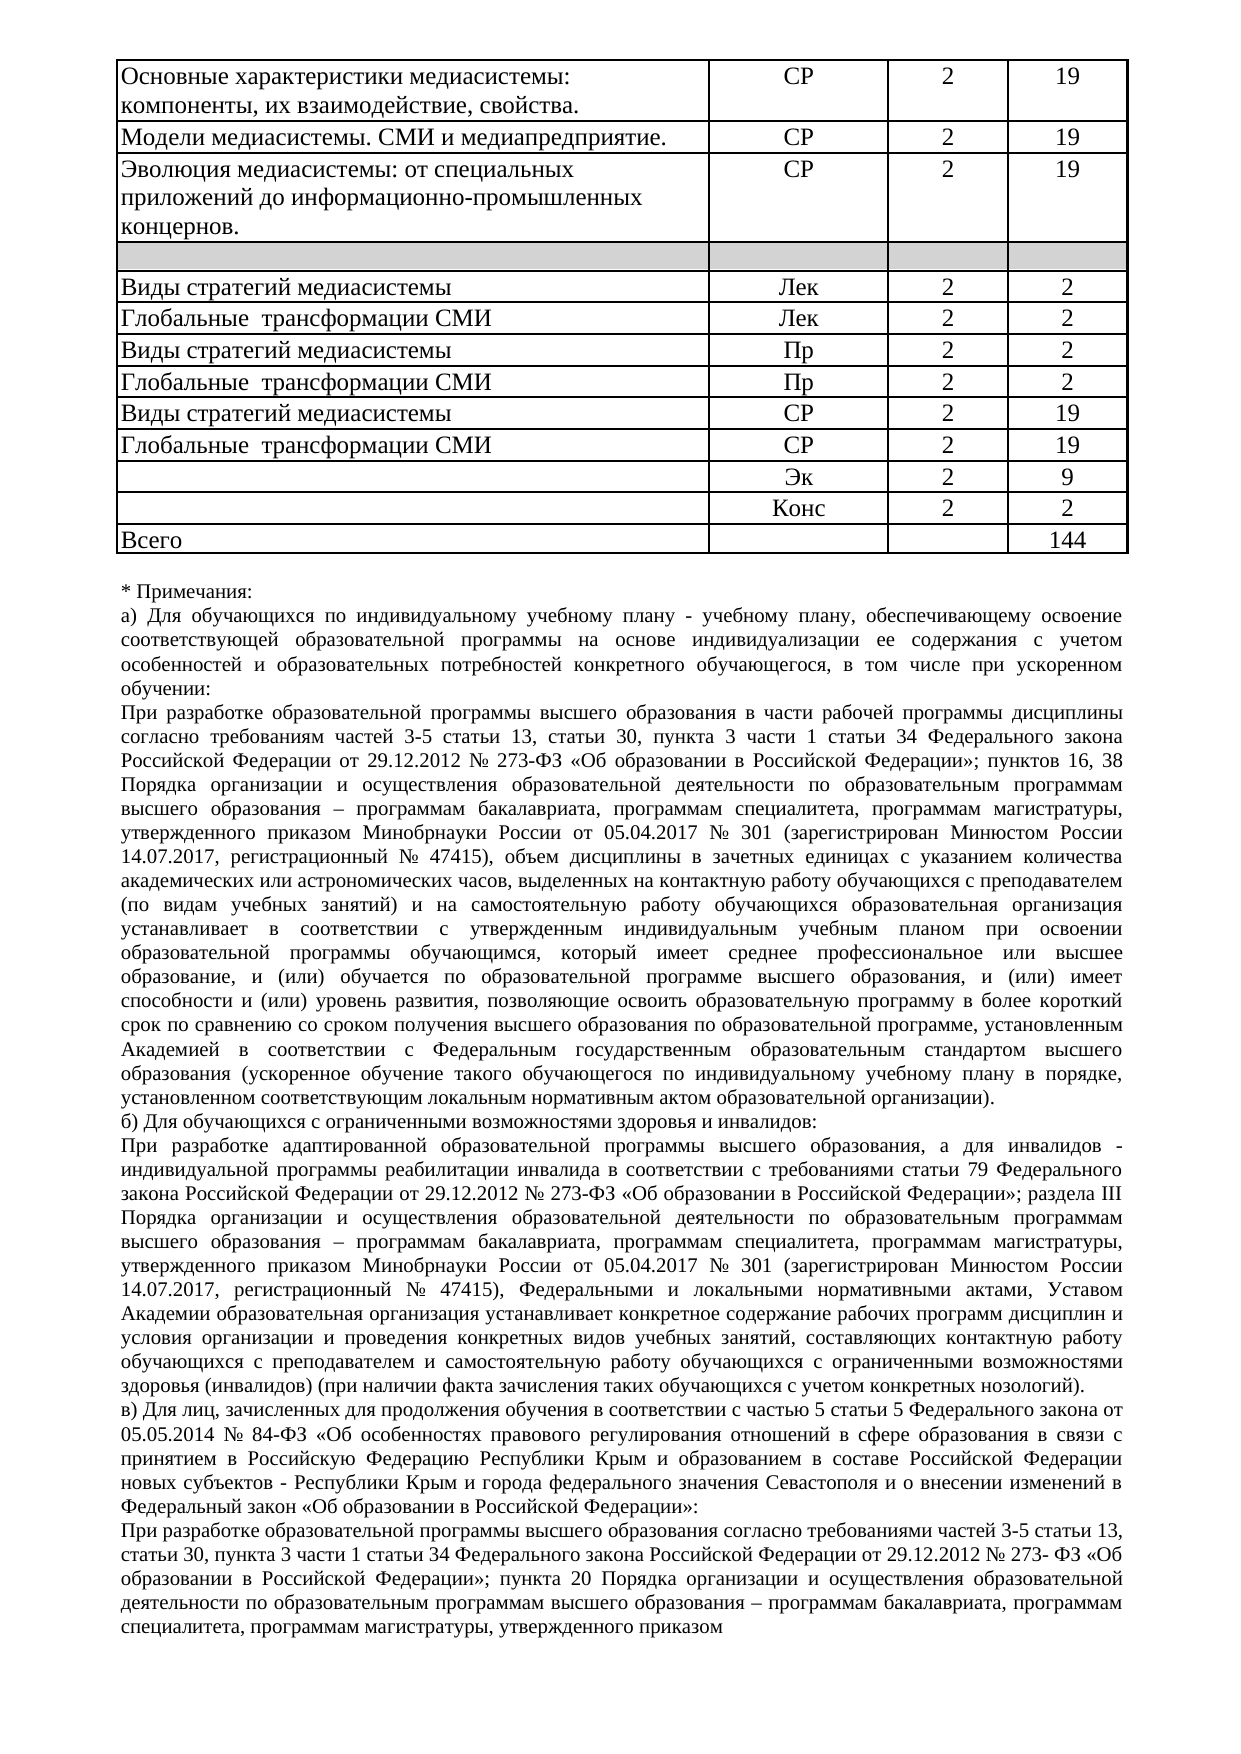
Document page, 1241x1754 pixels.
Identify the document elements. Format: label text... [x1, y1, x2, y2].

table_cell [710, 243, 887, 269]
table_cell 2 [889, 493, 1007, 523]
table_cell 19 [1009, 154, 1126, 241]
table_cell 2 [889, 154, 1007, 241]
table_cell 2 [1009, 272, 1126, 301]
table_cell 2 [889, 430, 1007, 459]
table_cell Глобальные трансформации СМИ [118, 367, 708, 396]
table_cell Пр [710, 335, 887, 364]
table_cell Глобальные трансформации СМИ [118, 430, 708, 459]
table_cell [118, 243, 708, 269]
table_cell 19 [1009, 398, 1126, 428]
table_cell [118, 493, 708, 523]
table_cell 19 [1009, 430, 1126, 459]
table_cell 2 [889, 303, 1007, 333]
table_cell СР [710, 398, 887, 428]
table_cell 19 [1009, 122, 1126, 152]
table_cell СР [710, 430, 887, 459]
table_cell Глобальные трансформации СМИ [118, 303, 708, 333]
table_cell 9 [1009, 462, 1126, 491]
table_cell Эк [710, 462, 887, 491]
table_cell [889, 525, 1007, 552]
table_cell [710, 525, 887, 552]
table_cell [118, 154, 708, 241]
table_cell 2 [889, 367, 1007, 396]
table_cell 2 [889, 462, 1007, 491]
table_cell [889, 243, 1007, 269]
table_header 2 [889, 61, 1007, 120]
table_cell СР [710, 154, 887, 241]
table_cell Виды стратегий медиасистемы [118, 272, 708, 301]
table_cell 2 [889, 398, 1007, 428]
table_cell Конс [710, 493, 887, 523]
table_cell Виды стратегий медиасистемы [118, 335, 708, 364]
table_cell Пр [710, 367, 887, 396]
table_cell Лек [710, 303, 887, 333]
table_cell СР [710, 122, 887, 152]
table_cell Всего [118, 525, 708, 552]
table_header 19 [1009, 61, 1126, 120]
table_cell 2 [889, 272, 1007, 301]
table_cell 144 [1009, 525, 1126, 552]
table_cell Модели медиасистемы. СМИ и медиапредприятие. [118, 122, 708, 152]
table_cell 2 [1009, 303, 1126, 333]
table_header Основные характеристики медиасистемы: компоненты, их взаимодействие, свойства. [118, 61, 708, 120]
table_cell 2 [889, 122, 1007, 152]
table_cell * Примечания: а) Для обучающихся по индивидуальному учебному плану - учебному плану, обеспечивающему освоение соответствующей образовательной программы на основе индивидуализации ее содержания с учетом особенностей и образовательных потребностей конкретного обучающегося, в том числе при ускоренном обучении: При разработке образовательной программы высшего образования в части рабочей программы дисциплины согласно требованиям частей 3-5 статьи 13, статьи 30, пункта 3 части 1 статьи 34 Федерального закона Российской Федерации от 29.12.2012 № 273-ФЗ «Об образовании в Российской Федерации»; пунктов 16, 38 Порядка организации и осуществления образовательной деятельности по образовательным программам высшего образования – программам бакалавриата, программам специалитета, программам магистратуры, утвержденного приказом Минобрнауки России от 05.04.2017 № 301 (зарегистрирован Минюстом России 14.07.2017, регистрационный № 47415), объем дисциплины в зачетных единицах с указанием количества академических или астрономических часов, выделенных на контактную работу обучающихся с преподавателем (по видам учебных занятий) и на самостоятельную работу обучающихся образовательная организация устанавливает в соответствии с утвержденным индивидуальным учебным планом при освоении образовательной программы обучающимся, который имеет среднее профессиональное или высшее образование, и (или) обучается по образовательной программе высшего образования, и (или) имеет способности и (или) уровень развития, позволяющие освоить образовательную программу в более короткий срок по сравнению со сроком получения высшего образования по образовательной программе, установленным Академией в соответствии с Федеральным государственным образовательным стандартом высшего образования (ускоренное обучение такого обучающегося по индивидуальному учебному плану в порядке, установленном соответствующим локальным нормативным актом образовательной организации). б) Для обучающихся с ограниченными возможностями здоровья и инвалидов: При разработке адаптированной образовательной программы высшего образования, а для инвалидов - индивидуальной программы реабилитации инвалида в соответствии с требованиями статьи 79 Федерального закона Российской Федерации от 29.12.2012 № 273-ФЗ «Об образовании в Российской Федерации»; раздела III Порядка организации и осуществления образовательной деятельности по образовательным программам высшего образования – программам бакалавриата, программам специалитета, программам магистратуры, утвержденного приказом Минобрнауки России от 05.04.2017 № 301 (зарегистрирован Минюстом России 14.07.2017, регистрационный № 47415), Федеральными и локальными нормативными актами, Уставом Академии образовательная организация устанавливает конкретное содержание рабочих программ дисциплин и условия организации и проведения конкретных видов учебных занятий, составляющих контактную работу обучающихся с преподавателем и самостоятельную работу обучающихся с ограниченными возможностями здоровья (инвалидов) (при наличии факта зачисления таких обучающихся с учетом конкретных нозологий). в) Для лиц, зачисленных для продолжения обучения в соответствии с частью 5 статьи 5 Федерального закона от 05.05.2014 № 84-ФЗ «Об особенностях правового регулирования отношений в сфере образования в связи с принятием в Российскую Федерацию Республики Крым и образованием в составе Российской Федерации новых субъектов - Республики Крым и города федерального значения Севастополя и о внесении изменений в Федеральный закон «Об образовании в Российской Федерации»: При разработке образовательной программы высшего образования согласно требованиями частей 3-5 статьи 13, статьи 30, пункта 3 части 1 статьи 34 Федерального закона Российской Федерации от 29.12.2012 № 273- ФЗ «Об образовании в Российской Федерации»; пункта 20 Порядка организации и осуществления образовательной деятельности по образовательным программам высшего образования – программам бакалавриата, программам специалитета, программам магистратуры, утвержденного приказом [117, 554, 1127, 1662]
table_cell 2 [889, 335, 1007, 364]
table_cell 2 [1009, 335, 1126, 364]
table_cell [118, 462, 708, 491]
table_header СР [710, 61, 887, 120]
table_cell Лек [710, 272, 887, 301]
table_cell [1009, 243, 1126, 269]
table_cell 2 [1009, 367, 1126, 396]
table_cell Виды стратегий медиасистемы [118, 398, 708, 428]
table_cell 2 [1009, 493, 1126, 523]
